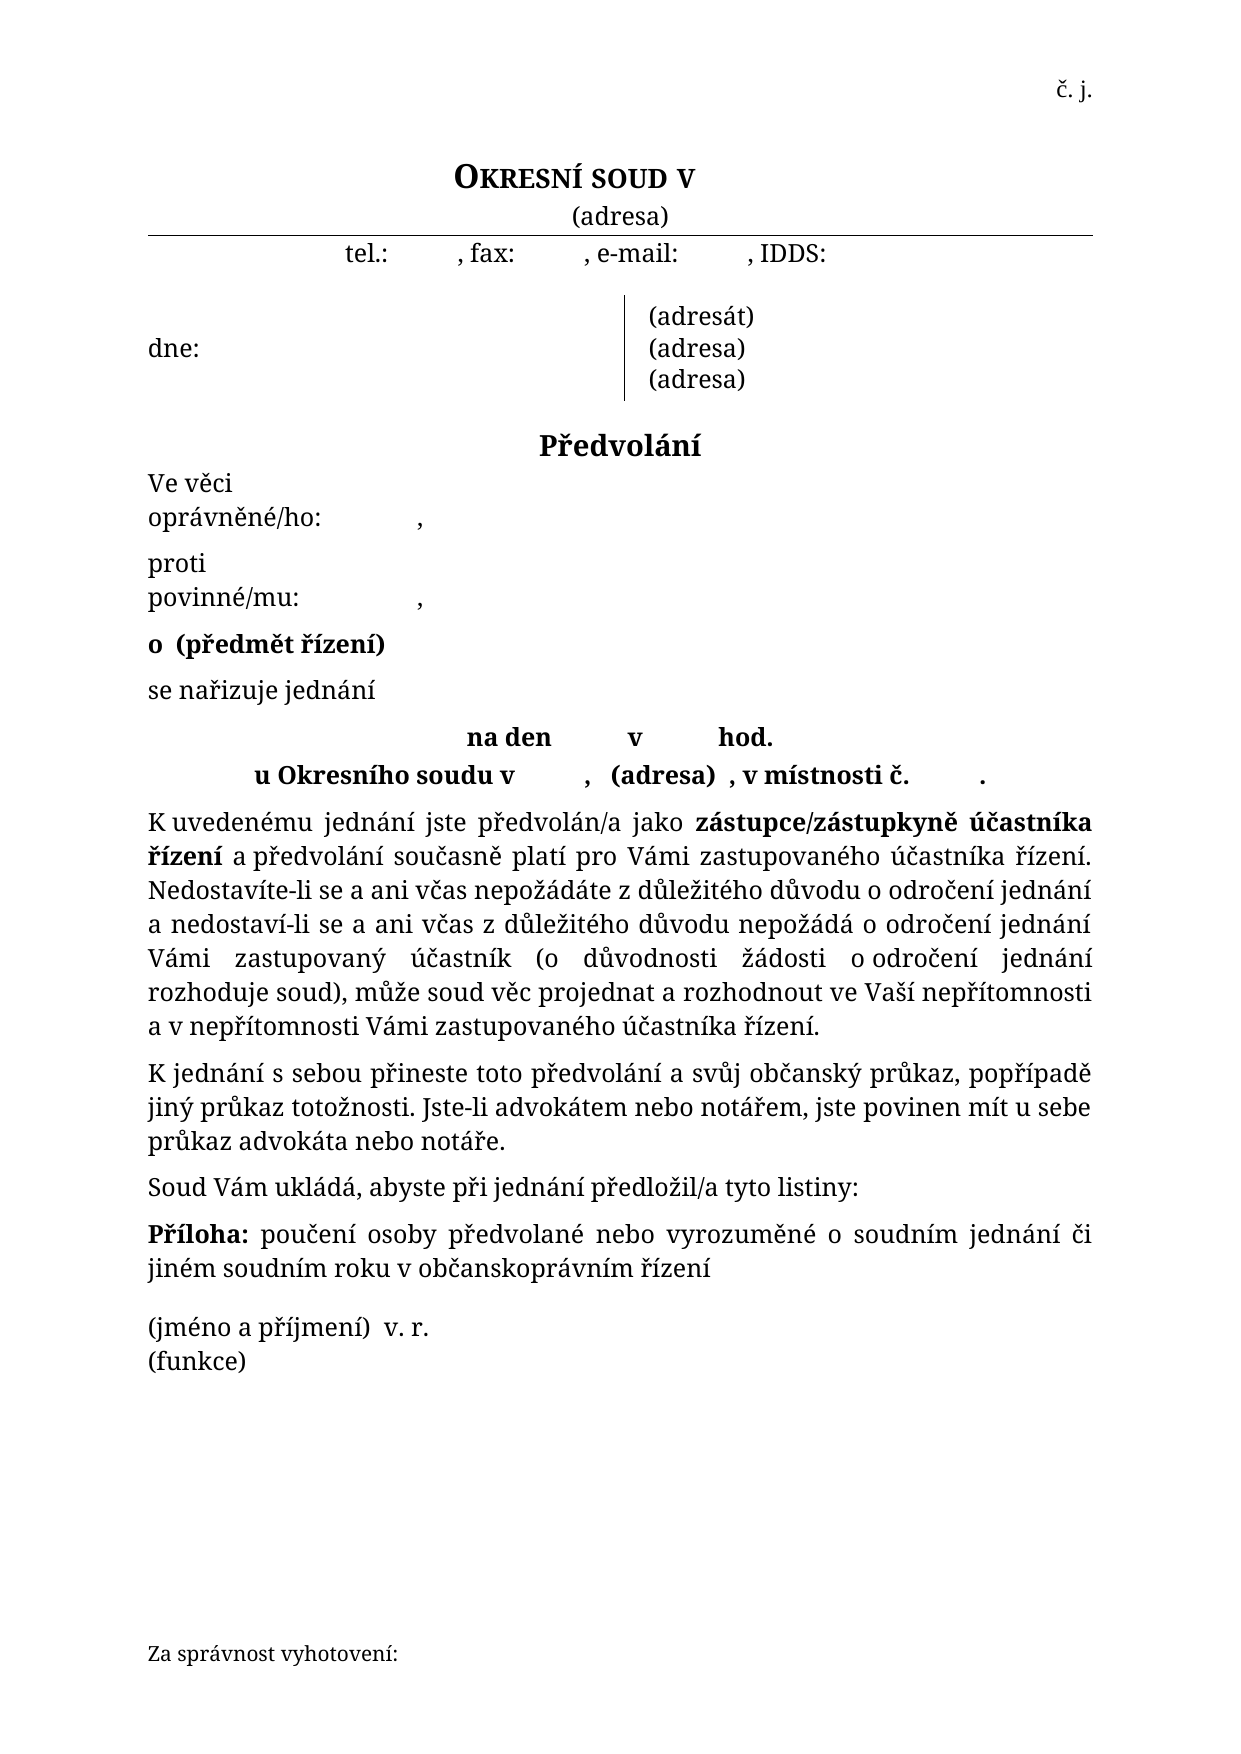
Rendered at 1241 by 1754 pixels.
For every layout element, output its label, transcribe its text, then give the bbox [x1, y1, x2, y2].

text u Okresního soudu v , (adresa) , v místnosti č. . [148, 758, 1093, 792]
text tel.: , fax: , e-mail: , IDDS: [148, 236, 1093, 270]
text Okresní soud v [148, 153, 1093, 199]
text se nařizuje jednání [148, 673, 1093, 707]
text K jednání s sebou přineste toto předvolání a svůj občanský průkaz, popřípadě jiný průkaz totožnosti. Jste-li advokátem nebo notářem, jste povinen mít u sebe průkaz advokáta nebo notáře. [148, 1055, 1093, 1157]
text oprávněné/ho: , [148, 499, 1093, 533]
table_header dne: [136, 295, 624, 401]
text (adresa) [148, 199, 1093, 235]
text K uvedenému jednání jste předvolán/a jako zástupce/zástupkyně účastníka řízení a předvolání současně platí pro Vámi zastupovaného účastníka řízení. Nedostavíte-li se a ani včas nepožádáte z důležitého důvodu o odročení jednání a nedostaví-li se a ani včas z důležitého důvodu nepožádá o odročení jednání Vámi zastupovaný účastník (o důvodnosti žádosti o odročení jednání rozhoduje soud), může soud věc projednat a rozhodnout ve Vaší nepřítomnosti a v nepřítomnosti Vámi zastupovaného účastníka řízení. [148, 804, 1093, 1043]
subtitle Předvolání [148, 426, 1093, 465]
text na den v hod. [148, 719, 1093, 754]
text Soud Vám ukládá, abyste při jednání předložil/a tyto listiny: [148, 1170, 1093, 1204]
text povinné/mu: , [148, 580, 1093, 614]
text proti [148, 546, 1093, 580]
text o (předmět řízení) [148, 626, 1093, 661]
text Příloha: poučení osoby předvolané nebo vyrozuměné o soudním jednání či jiném soudním roku v občanskoprávním řízení [148, 1217, 1093, 1285]
table_header (adresát) (adresa) (adresa) [625, 295, 1081, 401]
text (jméno a příjmení) v. r. (funkce) [148, 1310, 1093, 1378]
text Ve věci [148, 465, 1093, 499]
